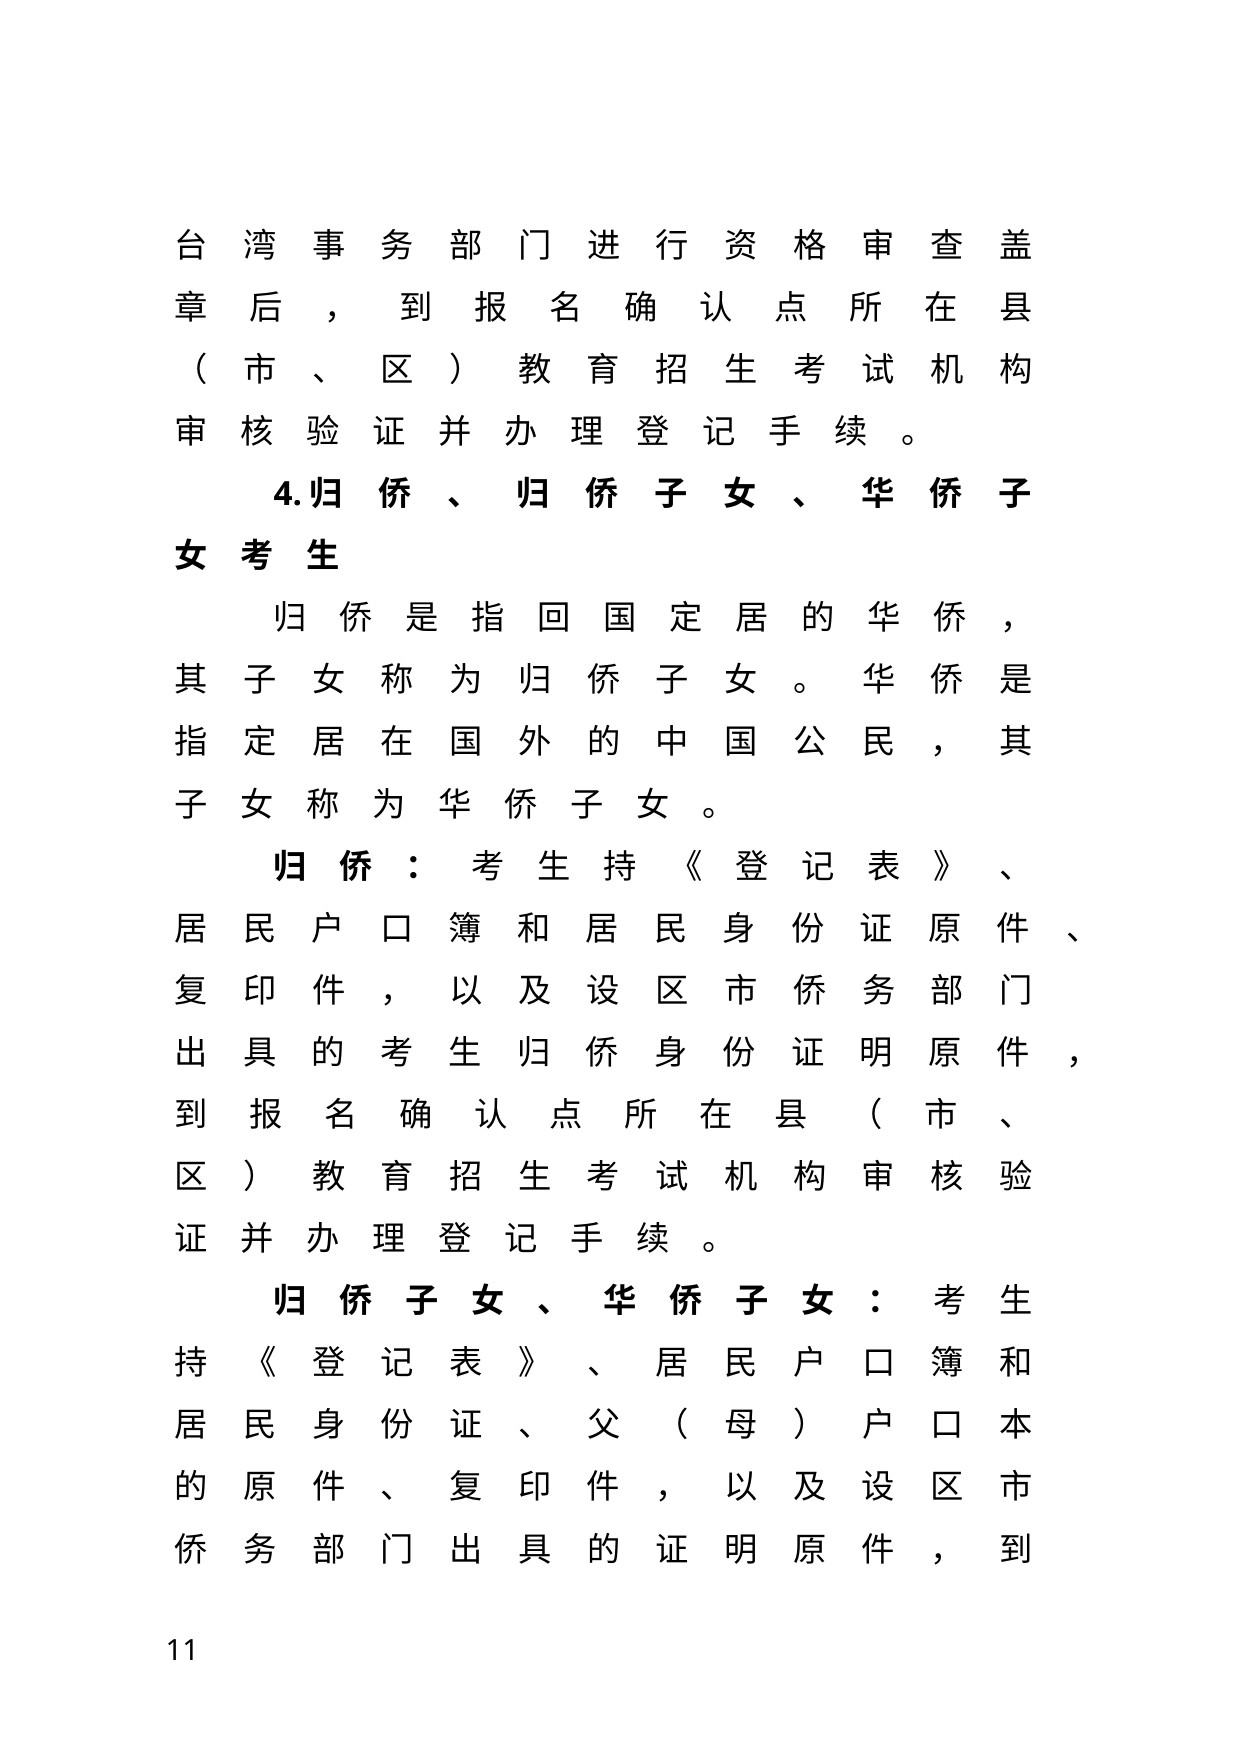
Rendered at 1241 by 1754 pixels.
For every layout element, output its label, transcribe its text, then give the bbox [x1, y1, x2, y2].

text 归侨是指回国定居的华侨，其子女称为归侨子女。华侨是指定居在国外的中国公民，其子女称为华侨子女。 [174, 584, 1066, 833]
text 4.归侨、归侨子女、华侨子女考生 [174, 460, 1066, 584]
text 归侨：考生持《登记表》、居民户口簿和居民身份证原件、复印件，以及设区市侨务部门出具的考生归侨身份证明原件，到报名确认点所在县（市、区）教育招生考试机构审核验证并办理登记手续。 [174, 833, 1066, 1267]
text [174, 212, 1066, 460]
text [174, 1267, 1066, 1578]
